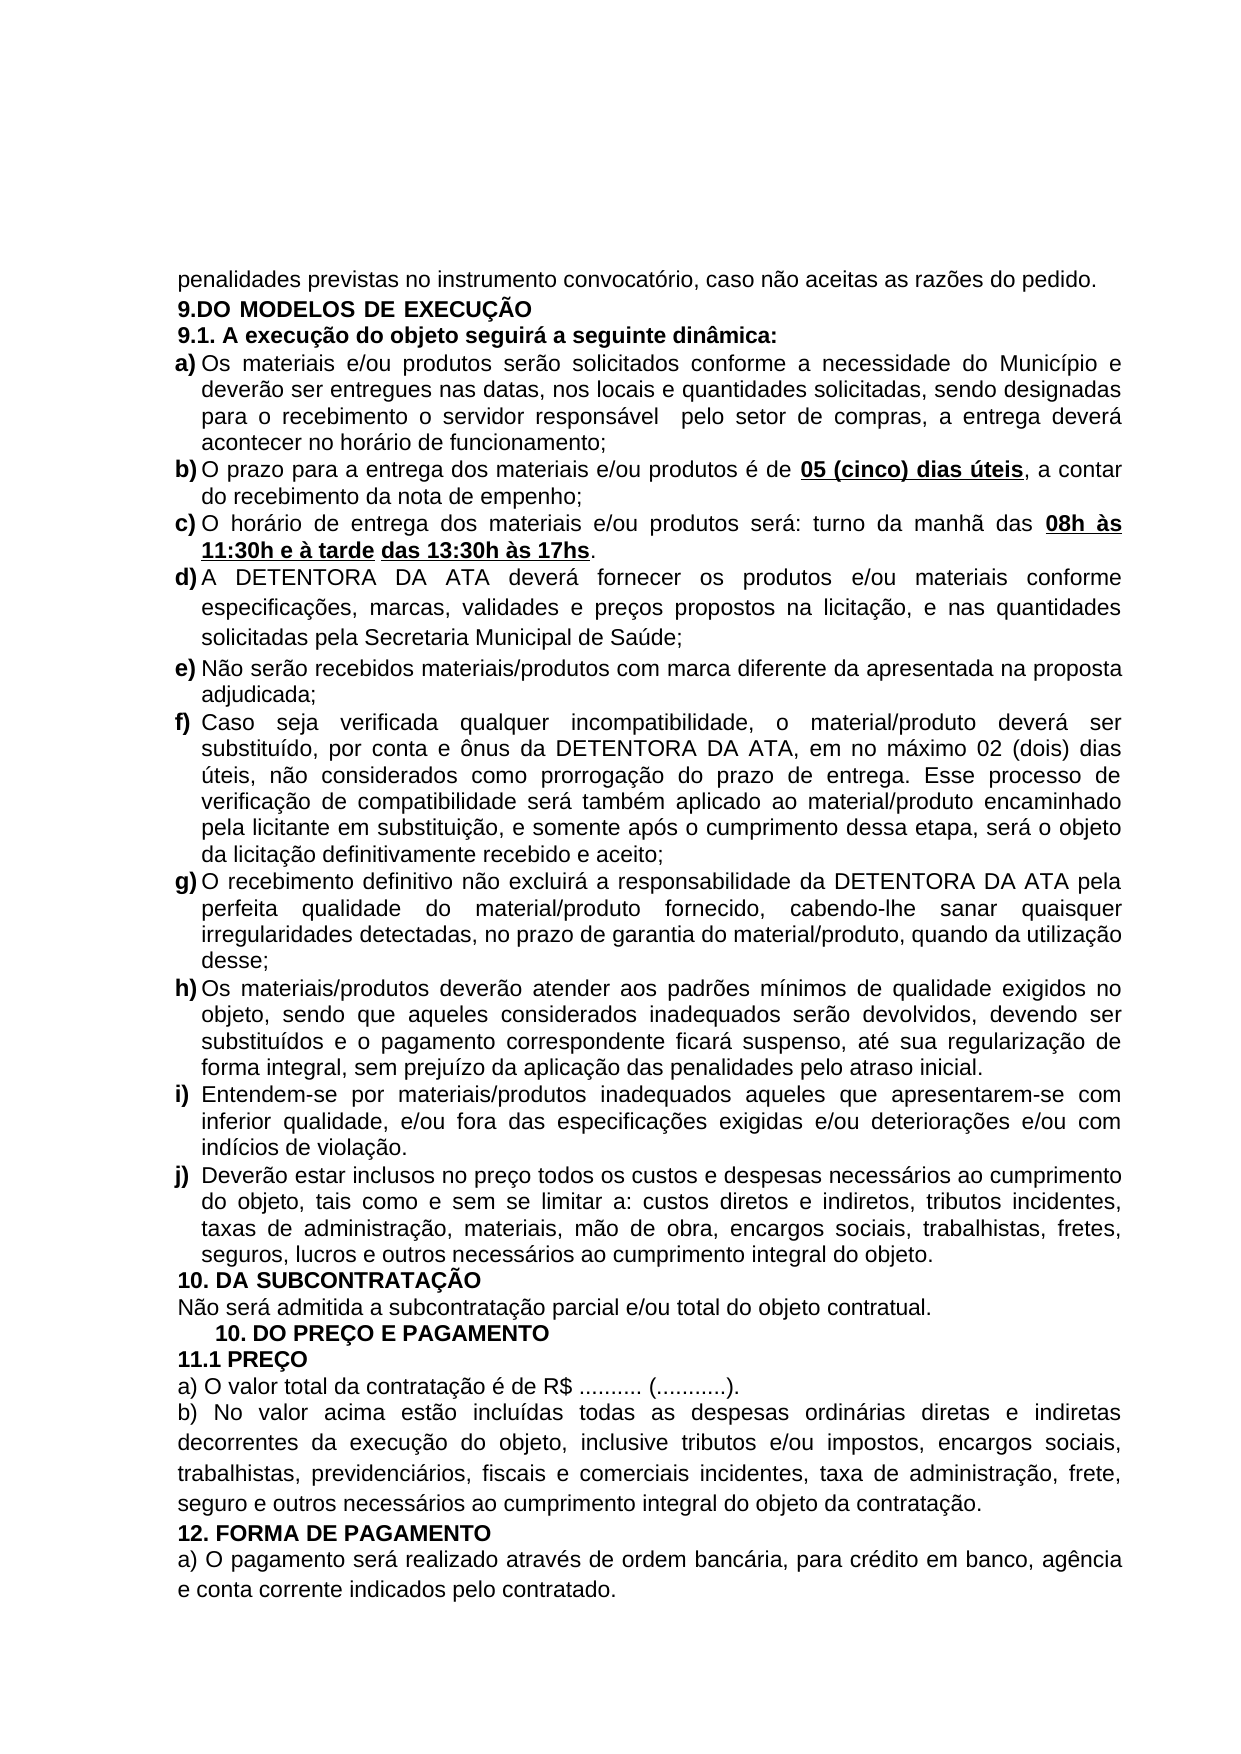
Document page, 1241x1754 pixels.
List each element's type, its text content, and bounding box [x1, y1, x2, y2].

text 11.1 PREÇO [177, 1346, 1122, 1373]
text a) O pagamento será realizado através de ordem bancária, para crédito em banco, agência e conta corrente indicados pelo contratado. [177, 1546, 1122, 1603]
list Os materiais/produtos deverão atender aos padrões mínimos de qualidade exigidos no objeto, sendo que aqueles considerados inadequados serão devolvidos, devendo ser substituídos e o pagamento correspondente ficará suspenso, até sua regularização de forma integral, sem prejuízo da aplicação das penalidades pelo atraso inicial. [174, 974, 1122, 1080]
list Não serão recebidos materiais/produtos com marca diferente da apresentada na proposta adjudicada; [174, 654, 1122, 708]
list Deverão estar inclusos no preço todos os custos e despesas necessários ao cumprimento do objeto, tais como e sem se limitar a: custos diretos e indiretos, tributos incidentes, taxas de administração, materiais, mão de obra, encargos sociais, trabalhistas, fretes, seguros, lucros e outros necessários ao cumprimento integral do objeto. [174, 1161, 1122, 1267]
list Caso seja verificada qualquer incompatibilidade, o material/produto deverá ser substituído, por conta e ônus da DETENTORA DA ATA, em no máximo 02 (dois) dias úteis, não considerados como prorrogação do prazo de entrega. Esse processo de verificação de compatibilidade será também aplicado ao material/produto encaminhado pela licitante em substituição, e somente após o cumprimento dessa etapa, será o objeto da licitação definitivamente recebido e aceito; [174, 708, 1122, 867]
text a) O valor total da contratação é de R$ .......... (...........). [177, 1373, 1122, 1399]
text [177, 266, 1122, 292]
list Os materiais e/ou produtos serão solicitados conforme a necessidade do Município e deverão ser entregues nas datas, nos locais e quantidades solicitadas, sendo designadas para o recebimento o servidor responsável pelo setor de compras, a entrega deverá acontecer no horário de funcionamento; [174, 349, 1122, 455]
text 9.1. A execução do objeto seguirá a seguinte dinâmica: [177, 322, 1122, 349]
list A DETENTORA DA ATA deverá fornecer os produtos e/ou materiais conforme especificações, marcas, validades e preços propostos na licitação, e nas quantidades solicitadas pela Secretaria Municipal de Saúde; [174, 563, 1122, 650]
text 10. DA SUBCONTRATAÇÃO [177, 1267, 1122, 1294]
list O prazo para a entrega dos materiais e/ou produtos é de 05 (cinco) dias úteis, a contar do recebimento da nota de empenho; [174, 455, 1122, 509]
text 9.DO MODELOS DE EXECUÇÃO [177, 296, 1122, 322]
text Não será admitida a subcontratação parcial e/ou total do objeto contratual. [177, 1294, 1122, 1320]
list O recebimento definitivo não excluirá a responsabilidade da DETENTORA DA ATA pela perfeita qualidade do material/produto fornecido, cabendo-lhe sanar quaisquer irregularidades detectadas, no prazo de garantia do material/produto, quando da utilização desse; [174, 867, 1122, 974]
text 12. FORMA DE PAGAMENTO [177, 1520, 1122, 1546]
text b) No valor acima estão incluídas todas as despesas ordinárias diretas e indiretas decorrentes da execução do objeto, inclusive tributos e/ou impostos, encargos sociais, trabalhistas, previdenciários, fiscais e comerciais incidentes, taxa de administração, frete, seguro e outros necessários ao cumprimento integral do objeto da contratação. [177, 1399, 1122, 1516]
list DO PREÇO E PAGAMENTO [215, 1320, 1122, 1346]
list Entendem-se por materiais/produtos inadequados aqueles que apresentarem-se com inferior qualidade, e/ou fora das especificações exigidas e/ou deteriorações e/ou com indícios de violação. [174, 1080, 1122, 1161]
list O horário de entrega dos materiais e/ou produtos será: turno da manhã das 08h às 11:30h e à tarde das 13:30h às 17hs. [174, 509, 1122, 563]
